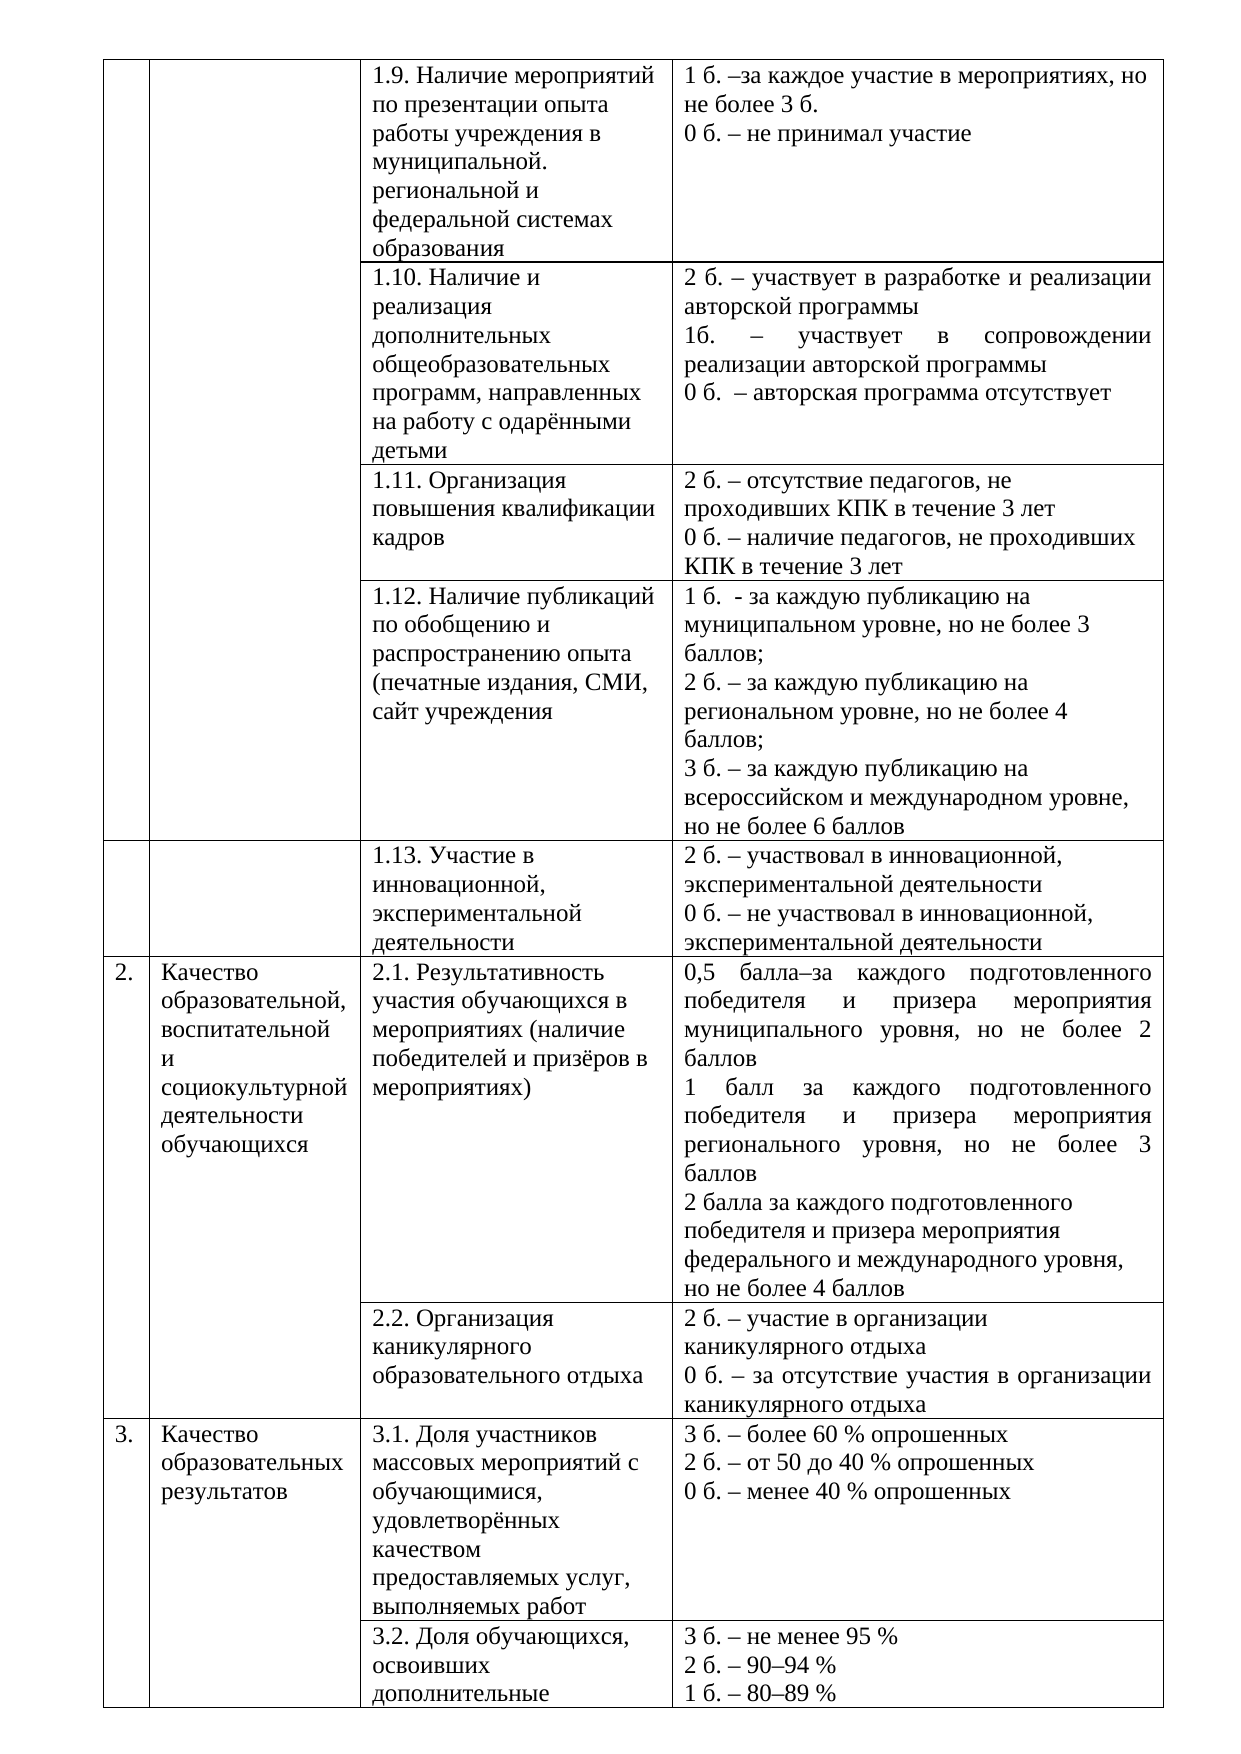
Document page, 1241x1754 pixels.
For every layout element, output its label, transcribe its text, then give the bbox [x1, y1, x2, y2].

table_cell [673, 1621, 1163, 1707]
table_cell 1.12. Наличие публикаций по обобщению и распространению опыта (печатные издания, СМИ, сайт учреждения [361, 581, 672, 839]
table_cell 1 б. –за каждое участие в мероприятиях, но не более 3 б. 0 б. – не принимал участие [673, 60, 1163, 261]
table_cell 3. [104, 1419, 149, 1707]
table_cell Качество образовательной, воспитательной и социокультурной деятельности обучающихся [150, 957, 360, 1418]
table_cell 0,5 балла–за каждого подготовленного победителя и призера мероприятия муниципального уровня, но не более 2 баллов 1 балл за каждого подготовленного победителя и призера мероприятия регионального уровня, но не более 3 баллов 2 балла за каждого подготовленного победителя и призера мероприятия федерального и международного уровня, но не более 4 баллов [673, 957, 1163, 1302]
table_cell 2 б. – участвовал в инновационной, экспериментальной деятельности 0 б. – не участвовал в инновационной, экспериментальной деятельности [673, 841, 1163, 956]
table_cell 1 б. - за каждую публикацию на муниципальном уровне, но не более 3 баллов; 2 б. – за каждую публикацию на региональном уровне, но не более 4 баллов; 3 б. – за каждую публикацию на всероссийском и международном уровне, но не более 6 баллов [673, 581, 1163, 839]
table_cell 3.1. Доля участников массовых мероприятий с обучающимися, удовлетворённых качеством предоставляемых услуг, выполняемых работ [361, 1419, 672, 1620]
table_cell 2. [104, 957, 149, 1418]
table_cell 2 б. – отсутствие педагогов, не проходивших КПК в течение 3 лет 0 б. – наличие педагогов, не проходивших КПК в течение 3 лет [673, 465, 1163, 580]
table_cell [150, 841, 360, 956]
table_cell 2.2. Организация каникулярного образовательного отдыха [361, 1303, 672, 1418]
table_cell [104, 841, 149, 956]
table_cell Качество образовательных результатов [150, 1419, 360, 1707]
table_cell 2 б. – участвует в разработке и реализации авторской программы 1б. – участвует в сопровождении реализации авторской программы 0 б. – авторская программа отсутствует [673, 263, 1163, 464]
table_cell 1.10. Наличие и реализация дополнительных общеобразовательных программ, направленных на работу с одарёнными детьми [361, 263, 672, 464]
table_cell 1.13. Участие в инновационной, экспериментальной деятельности [361, 841, 672, 956]
table_cell 2.1. Результативность участия обучающихся в мероприятиях (наличие победителей и призёров в мероприятиях) [361, 957, 672, 1302]
table_cell 1.9. Наличие мероприятий по презентации опыта работы учреждения в муниципальной. региональной и федеральной системах образования [361, 60, 672, 261]
table_cell 1.11. Организация повышения квалификации кадров [361, 465, 672, 580]
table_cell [361, 1621, 672, 1707]
table_cell 3 б. – более 60 % опрошенных 2 б. – от 50 до 40 % опрошенных 0 б. – менее 40 % опрошенных [673, 1419, 1163, 1620]
table_cell 2 б. – участие в организации каникулярного отдыха 0 б. – за отсутствие участия в организации каникулярного отдыха [673, 1303, 1163, 1418]
